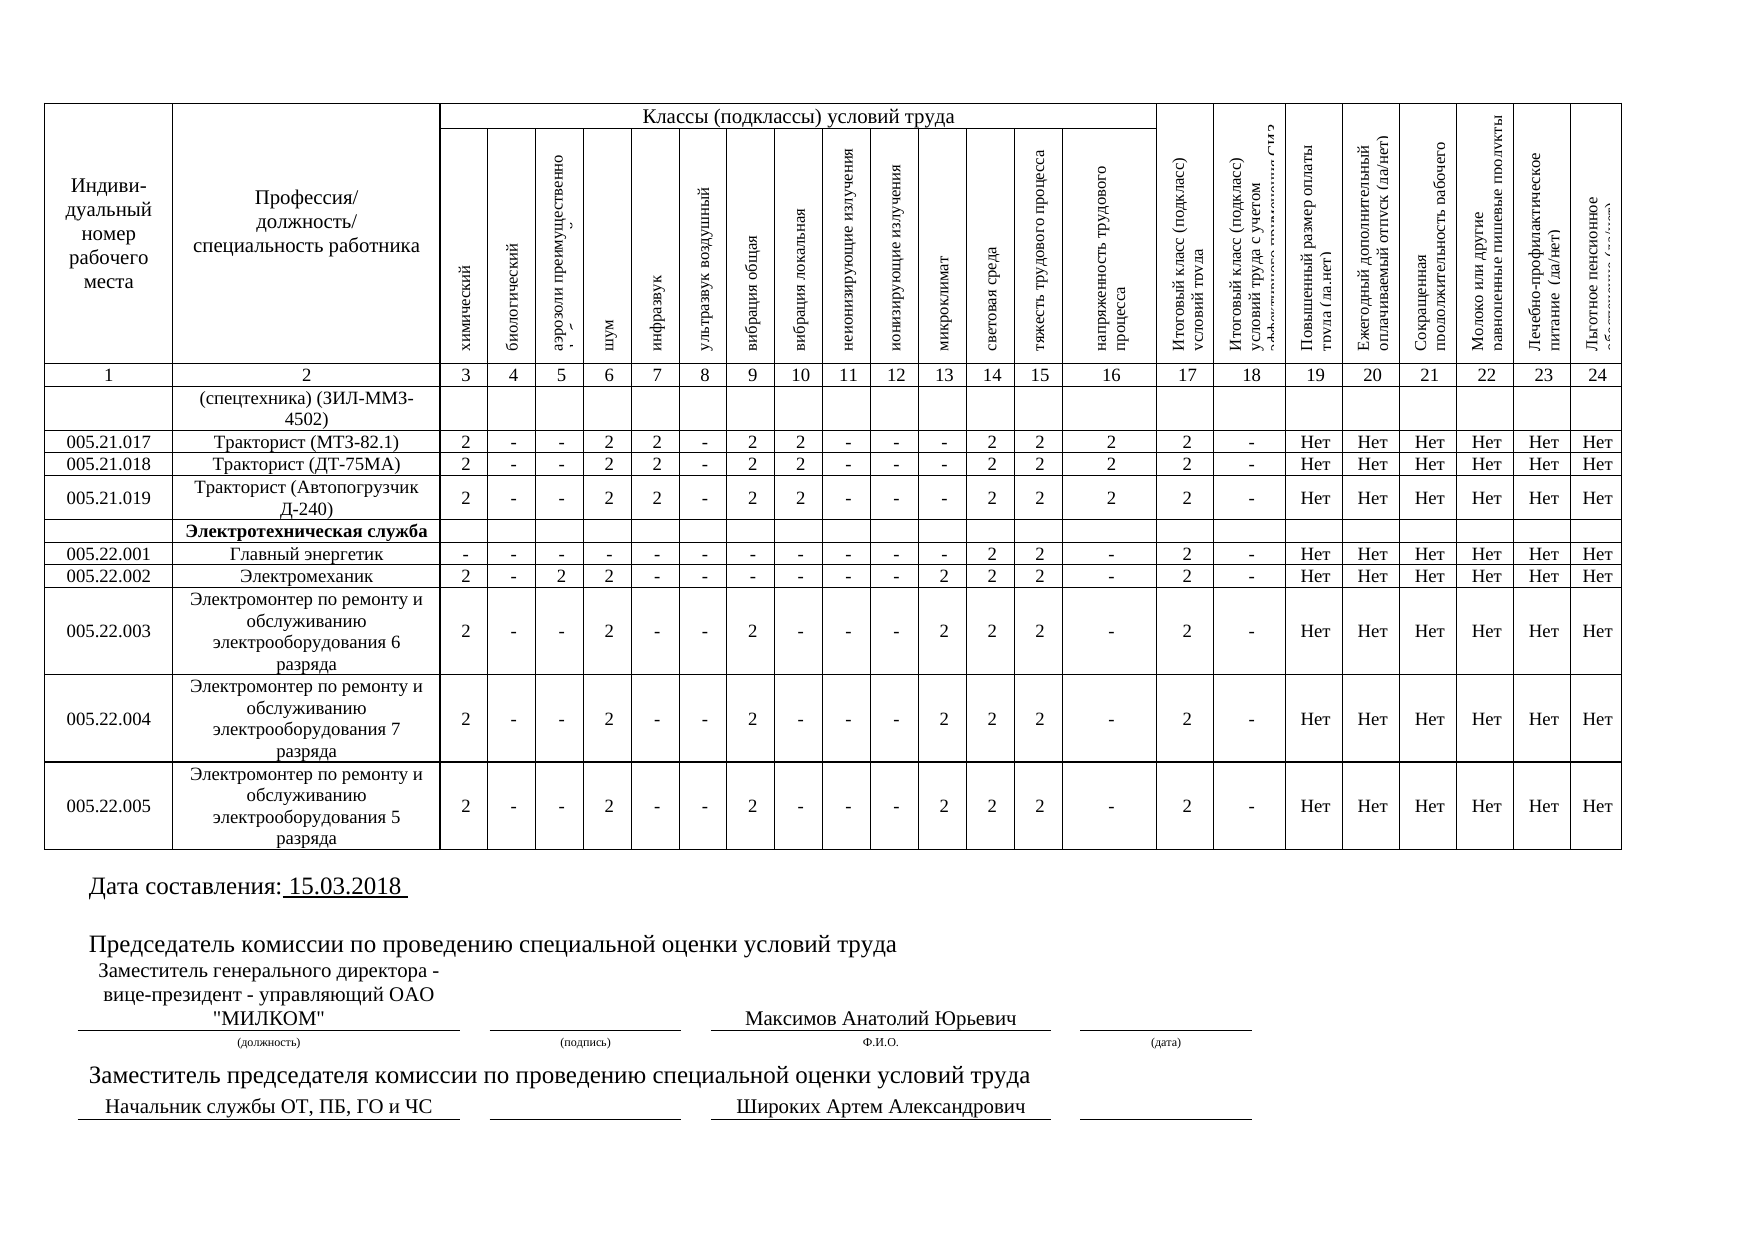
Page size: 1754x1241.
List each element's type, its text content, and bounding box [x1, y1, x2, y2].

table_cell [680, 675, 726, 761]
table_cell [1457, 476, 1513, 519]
table_cell микроклимат [919, 129, 966, 363]
table_cell 19 [1286, 364, 1342, 386]
table_header Повышенный размер оплаты труда (да,нет) [1286, 104, 1342, 363]
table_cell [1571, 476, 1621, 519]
text Председатель комиссии по проведению специальной оценки условий труда [89, 929, 1665, 958]
table_cell ультразвук воздушный [680, 129, 726, 363]
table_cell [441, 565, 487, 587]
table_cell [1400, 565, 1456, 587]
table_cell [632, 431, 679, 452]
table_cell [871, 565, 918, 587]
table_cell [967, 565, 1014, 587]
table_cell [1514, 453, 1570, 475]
table_cell 9 [727, 364, 774, 386]
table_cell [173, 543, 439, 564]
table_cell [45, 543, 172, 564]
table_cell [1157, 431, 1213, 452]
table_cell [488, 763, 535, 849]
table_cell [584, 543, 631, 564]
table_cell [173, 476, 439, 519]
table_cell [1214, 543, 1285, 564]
table_cell 16 [1063, 364, 1156, 386]
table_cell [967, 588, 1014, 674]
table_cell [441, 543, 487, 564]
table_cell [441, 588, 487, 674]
table_cell неионизирующие излучения [823, 129, 870, 363]
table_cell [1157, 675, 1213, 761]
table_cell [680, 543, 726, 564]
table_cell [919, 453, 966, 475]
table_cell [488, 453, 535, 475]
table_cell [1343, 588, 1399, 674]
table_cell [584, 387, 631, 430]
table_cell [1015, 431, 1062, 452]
table_cell химический [441, 129, 487, 363]
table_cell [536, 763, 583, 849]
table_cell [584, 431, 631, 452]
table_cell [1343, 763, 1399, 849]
table_cell 4 [488, 364, 535, 386]
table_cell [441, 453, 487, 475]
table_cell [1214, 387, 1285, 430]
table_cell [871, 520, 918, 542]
table_cell 13 [919, 364, 966, 386]
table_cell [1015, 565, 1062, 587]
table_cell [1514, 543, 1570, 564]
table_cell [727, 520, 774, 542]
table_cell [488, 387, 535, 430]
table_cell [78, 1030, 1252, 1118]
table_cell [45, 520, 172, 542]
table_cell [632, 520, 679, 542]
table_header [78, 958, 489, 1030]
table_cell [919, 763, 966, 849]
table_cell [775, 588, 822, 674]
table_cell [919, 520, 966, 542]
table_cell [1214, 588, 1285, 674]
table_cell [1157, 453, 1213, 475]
table_cell 14 [967, 364, 1014, 386]
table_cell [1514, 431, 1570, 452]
table_header Молоко или другие равноценные пищевые продукты (да/нет) [1457, 104, 1513, 363]
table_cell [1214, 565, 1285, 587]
table_cell 17 [1157, 364, 1213, 386]
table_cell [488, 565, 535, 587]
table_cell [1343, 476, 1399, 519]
table_cell 10 [775, 364, 822, 386]
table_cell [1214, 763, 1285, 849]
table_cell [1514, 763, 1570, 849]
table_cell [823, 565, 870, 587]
table_header Итоговый класс (подкласс) условий труда с учетом эффективного применения СИЗ [1214, 104, 1285, 363]
table_cell напряженность трудового процесса [1063, 129, 1156, 363]
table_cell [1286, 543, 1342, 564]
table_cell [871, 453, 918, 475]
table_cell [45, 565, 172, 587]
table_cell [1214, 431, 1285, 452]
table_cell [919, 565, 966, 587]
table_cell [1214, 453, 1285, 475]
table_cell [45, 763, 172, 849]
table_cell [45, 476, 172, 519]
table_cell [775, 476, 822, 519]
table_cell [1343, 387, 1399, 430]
table_header Классы (подклассы) условий труда [441, 104, 1156, 128]
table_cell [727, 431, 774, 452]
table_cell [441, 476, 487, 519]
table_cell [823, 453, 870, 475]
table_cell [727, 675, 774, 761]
table_header Ежегодный дополнительный оплачиваемый отпуск (да/нет) [1343, 104, 1399, 363]
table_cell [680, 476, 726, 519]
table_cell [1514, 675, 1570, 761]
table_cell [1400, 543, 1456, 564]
table_cell инфразвук [632, 129, 679, 363]
table_header Профессия/ должность/ специальность работника [173, 104, 439, 363]
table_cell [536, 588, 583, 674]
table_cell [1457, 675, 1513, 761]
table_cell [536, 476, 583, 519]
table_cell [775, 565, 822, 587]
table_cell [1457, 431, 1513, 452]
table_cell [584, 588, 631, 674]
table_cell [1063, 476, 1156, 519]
table_cell биологический [488, 129, 535, 363]
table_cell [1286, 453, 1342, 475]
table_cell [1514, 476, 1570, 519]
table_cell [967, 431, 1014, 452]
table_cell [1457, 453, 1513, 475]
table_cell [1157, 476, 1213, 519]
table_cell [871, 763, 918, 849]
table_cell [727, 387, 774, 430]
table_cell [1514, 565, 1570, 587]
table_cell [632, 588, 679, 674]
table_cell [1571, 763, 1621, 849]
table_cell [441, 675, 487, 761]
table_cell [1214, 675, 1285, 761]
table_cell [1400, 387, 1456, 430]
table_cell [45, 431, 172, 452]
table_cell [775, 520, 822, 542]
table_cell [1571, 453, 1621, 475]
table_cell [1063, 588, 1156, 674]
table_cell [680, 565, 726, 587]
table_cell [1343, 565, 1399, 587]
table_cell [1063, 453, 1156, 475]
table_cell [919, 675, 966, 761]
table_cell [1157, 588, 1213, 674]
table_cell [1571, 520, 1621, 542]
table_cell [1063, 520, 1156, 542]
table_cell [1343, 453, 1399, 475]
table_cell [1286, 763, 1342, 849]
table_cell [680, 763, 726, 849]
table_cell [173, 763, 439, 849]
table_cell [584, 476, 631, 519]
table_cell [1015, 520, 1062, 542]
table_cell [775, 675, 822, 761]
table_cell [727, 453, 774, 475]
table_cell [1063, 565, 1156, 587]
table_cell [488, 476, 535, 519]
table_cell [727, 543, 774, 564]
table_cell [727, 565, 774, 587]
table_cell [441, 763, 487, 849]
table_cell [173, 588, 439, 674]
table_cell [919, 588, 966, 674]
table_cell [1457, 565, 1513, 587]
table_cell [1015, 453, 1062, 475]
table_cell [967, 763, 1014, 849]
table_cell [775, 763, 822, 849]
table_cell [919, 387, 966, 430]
table_cell 11 [823, 364, 870, 386]
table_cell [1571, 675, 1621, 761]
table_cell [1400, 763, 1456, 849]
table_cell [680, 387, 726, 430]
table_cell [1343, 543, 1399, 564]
table_cell 8 [680, 364, 726, 386]
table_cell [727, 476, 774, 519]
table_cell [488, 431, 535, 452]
table_cell 20 [1343, 364, 1399, 386]
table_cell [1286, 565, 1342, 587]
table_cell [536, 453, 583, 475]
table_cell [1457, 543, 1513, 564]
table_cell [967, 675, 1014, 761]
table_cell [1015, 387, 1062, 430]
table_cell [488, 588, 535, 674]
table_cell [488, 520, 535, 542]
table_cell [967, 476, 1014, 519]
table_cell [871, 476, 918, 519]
table_cell шум [584, 129, 631, 363]
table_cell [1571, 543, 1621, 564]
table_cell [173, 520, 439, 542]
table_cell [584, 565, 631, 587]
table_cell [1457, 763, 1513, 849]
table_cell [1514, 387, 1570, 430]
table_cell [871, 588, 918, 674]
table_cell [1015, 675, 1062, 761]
table_cell 21 [1400, 364, 1456, 386]
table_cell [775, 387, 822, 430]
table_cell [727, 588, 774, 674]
table_header Сокращенная продолжительность рабочего времени (да/нет) [1400, 104, 1456, 363]
table_header Итоговый класс (подкласс) условий труда [1157, 104, 1213, 363]
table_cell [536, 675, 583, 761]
table_cell 3 [441, 364, 487, 386]
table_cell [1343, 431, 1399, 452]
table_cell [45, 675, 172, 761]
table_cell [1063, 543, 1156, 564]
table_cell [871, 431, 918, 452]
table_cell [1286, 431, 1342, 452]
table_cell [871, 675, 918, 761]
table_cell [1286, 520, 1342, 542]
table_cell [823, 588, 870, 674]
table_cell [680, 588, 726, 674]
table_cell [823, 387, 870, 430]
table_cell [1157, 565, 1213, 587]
table_cell 2 [173, 364, 439, 386]
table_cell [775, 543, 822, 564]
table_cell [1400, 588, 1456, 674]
table_header Льготное пенсионное обеспечение (да/нет) [1571, 104, 1621, 363]
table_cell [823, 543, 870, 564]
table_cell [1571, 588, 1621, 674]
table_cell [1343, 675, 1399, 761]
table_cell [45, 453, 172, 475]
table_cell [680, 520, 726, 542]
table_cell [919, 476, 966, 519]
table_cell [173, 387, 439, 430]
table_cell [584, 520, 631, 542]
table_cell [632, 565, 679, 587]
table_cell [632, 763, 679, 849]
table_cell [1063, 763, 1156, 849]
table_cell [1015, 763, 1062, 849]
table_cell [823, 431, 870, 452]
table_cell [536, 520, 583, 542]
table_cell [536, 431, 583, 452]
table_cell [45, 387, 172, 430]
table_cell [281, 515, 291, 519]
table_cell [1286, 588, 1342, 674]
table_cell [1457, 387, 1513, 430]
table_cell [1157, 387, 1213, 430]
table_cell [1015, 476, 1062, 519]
table_cell 15 [1015, 364, 1062, 386]
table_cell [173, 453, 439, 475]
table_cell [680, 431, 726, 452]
table_cell 23 [1514, 364, 1570, 386]
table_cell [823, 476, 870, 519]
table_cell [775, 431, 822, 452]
text Дата составления: 15.03.2018 [89, 871, 1665, 900]
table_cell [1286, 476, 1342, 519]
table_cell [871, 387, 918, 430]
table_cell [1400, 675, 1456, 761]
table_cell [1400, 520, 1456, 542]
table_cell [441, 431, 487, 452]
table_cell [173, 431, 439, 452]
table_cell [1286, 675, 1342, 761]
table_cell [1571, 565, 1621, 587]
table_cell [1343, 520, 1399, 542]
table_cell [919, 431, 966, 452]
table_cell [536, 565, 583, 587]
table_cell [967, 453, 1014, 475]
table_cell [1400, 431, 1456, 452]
table_cell световая среда [967, 129, 1014, 363]
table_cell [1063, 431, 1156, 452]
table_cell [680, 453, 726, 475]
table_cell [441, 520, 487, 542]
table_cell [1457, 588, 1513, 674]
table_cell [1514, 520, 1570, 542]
table_cell 18 [1214, 364, 1285, 386]
table_cell 1 [45, 364, 172, 386]
table_cell 12 [871, 364, 918, 386]
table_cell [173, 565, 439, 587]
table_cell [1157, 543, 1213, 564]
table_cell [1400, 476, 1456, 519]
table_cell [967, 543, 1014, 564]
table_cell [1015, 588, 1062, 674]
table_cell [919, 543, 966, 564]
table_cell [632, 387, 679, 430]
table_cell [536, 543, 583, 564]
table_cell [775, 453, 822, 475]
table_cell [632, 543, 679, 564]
table_cell вибрация общая [727, 129, 774, 363]
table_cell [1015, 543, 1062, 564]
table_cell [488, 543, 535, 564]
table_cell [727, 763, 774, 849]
table_cell 24 [1571, 364, 1621, 386]
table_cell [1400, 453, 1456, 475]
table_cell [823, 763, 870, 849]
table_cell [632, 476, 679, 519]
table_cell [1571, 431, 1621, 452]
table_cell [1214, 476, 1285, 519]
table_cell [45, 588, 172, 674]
table_cell 7 [632, 364, 679, 386]
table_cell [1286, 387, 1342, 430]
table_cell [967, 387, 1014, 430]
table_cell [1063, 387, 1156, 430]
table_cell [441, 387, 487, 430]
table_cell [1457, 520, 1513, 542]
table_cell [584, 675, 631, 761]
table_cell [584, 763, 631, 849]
table_header Лечебно-профилактическое питание (да/нет) [1514, 104, 1570, 363]
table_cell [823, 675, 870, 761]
table_cell тяжесть трудового процесса [1015, 129, 1062, 363]
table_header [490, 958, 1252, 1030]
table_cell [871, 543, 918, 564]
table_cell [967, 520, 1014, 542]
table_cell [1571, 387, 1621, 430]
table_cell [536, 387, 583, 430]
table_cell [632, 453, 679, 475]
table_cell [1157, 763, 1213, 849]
table_header Индивидуальный номер рабочего места [45, 104, 172, 363]
table_cell вибрация локальная [775, 129, 822, 363]
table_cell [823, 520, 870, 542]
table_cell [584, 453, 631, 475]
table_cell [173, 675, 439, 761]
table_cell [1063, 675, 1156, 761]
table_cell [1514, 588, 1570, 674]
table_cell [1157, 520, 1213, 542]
table_cell 6 [584, 364, 631, 386]
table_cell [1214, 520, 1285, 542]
table_cell ионизирующие излучения [871, 129, 918, 363]
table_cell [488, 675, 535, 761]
table_cell 5 [536, 364, 583, 386]
table_cell аэрозоли преимущественно фиброгенного действия [536, 129, 583, 363]
table_cell 22 [1457, 364, 1513, 386]
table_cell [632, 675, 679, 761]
